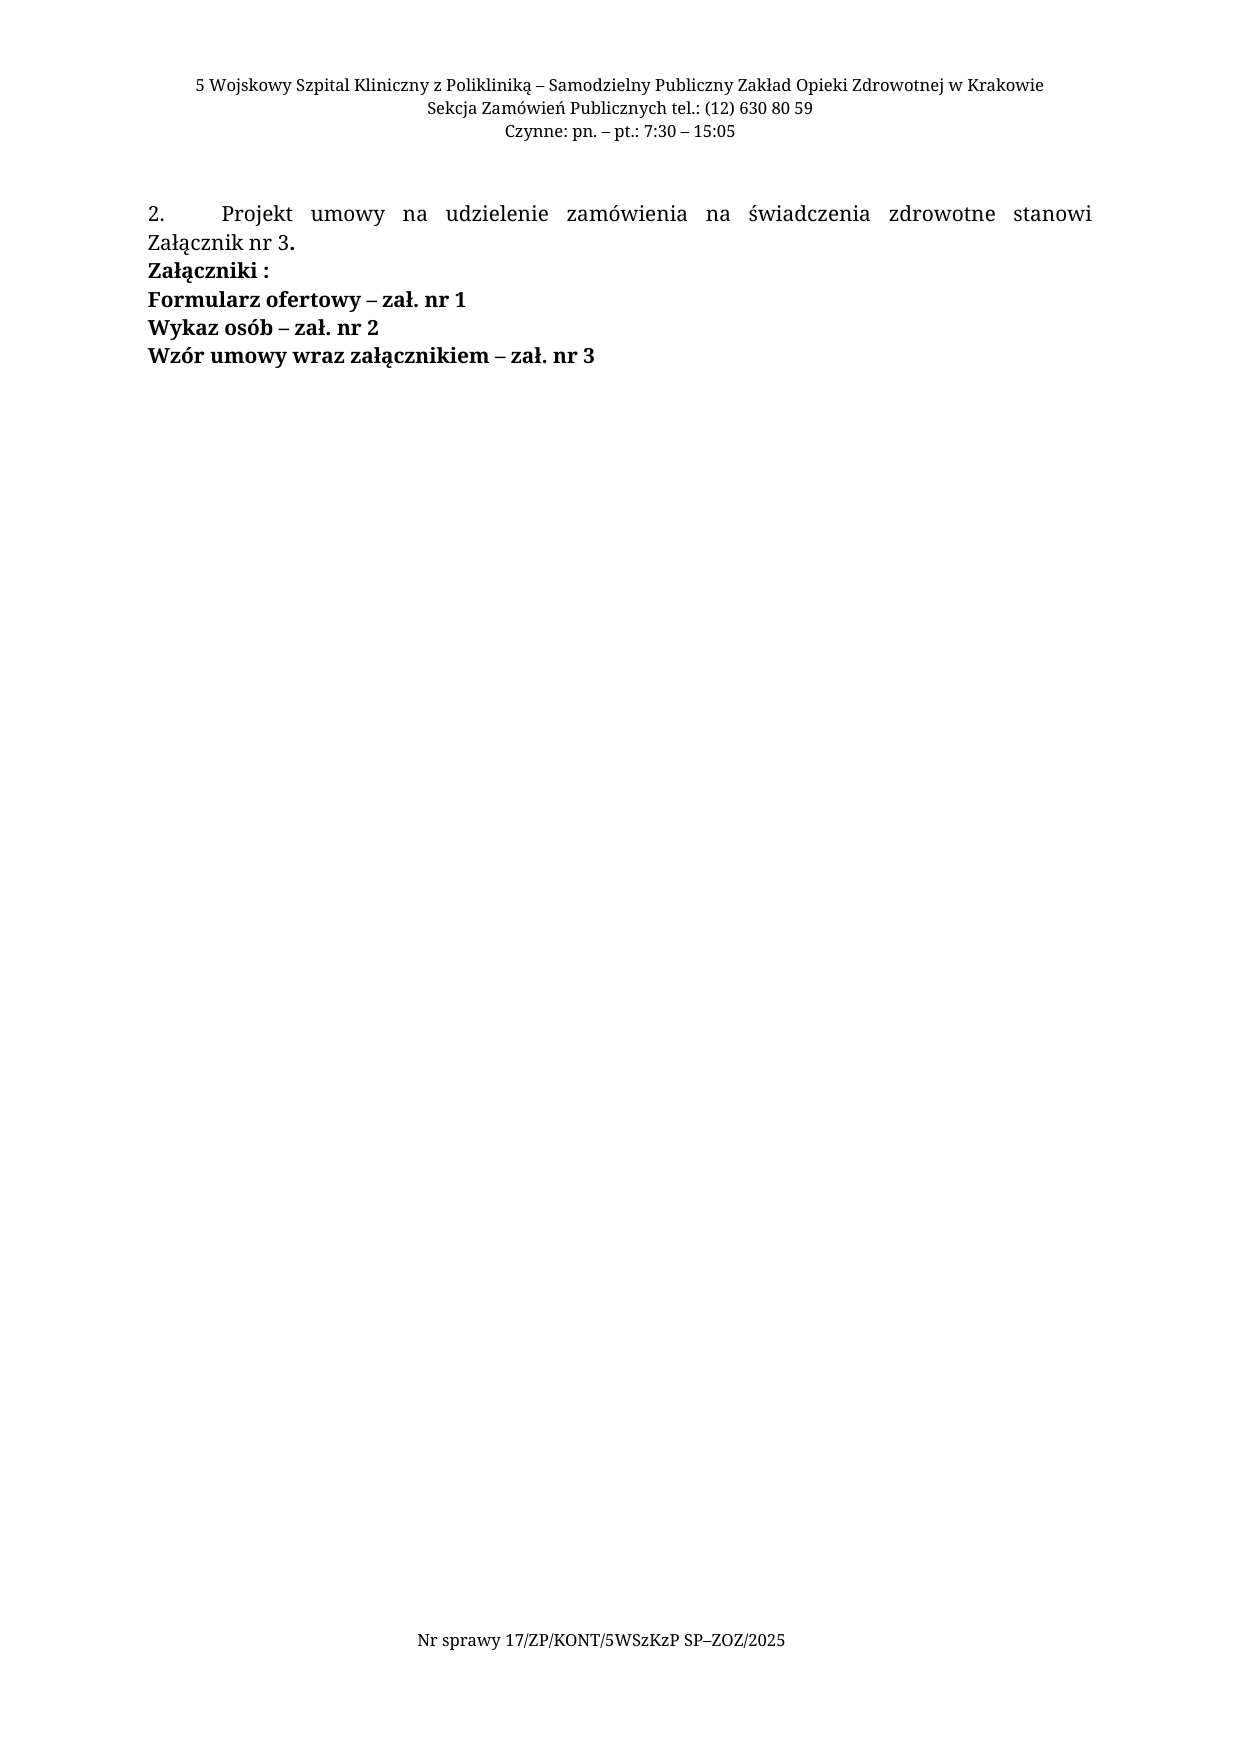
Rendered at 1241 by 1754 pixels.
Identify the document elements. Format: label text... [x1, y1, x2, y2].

text Wykaz osób – zał. nr 2 [148, 313, 1093, 342]
text 2. Projekt umowy na udzielenie zamówienia na świadczenia zdrowotne stanowi Załącznik nr 3. [148, 199, 1093, 256]
text Wzór umowy wraz załącznikiem – zał. nr 3 [148, 342, 1093, 370]
text Załączniki : [148, 256, 1093, 285]
text Formularz ofertowy – zał. nr 1 [148, 285, 1093, 313]
